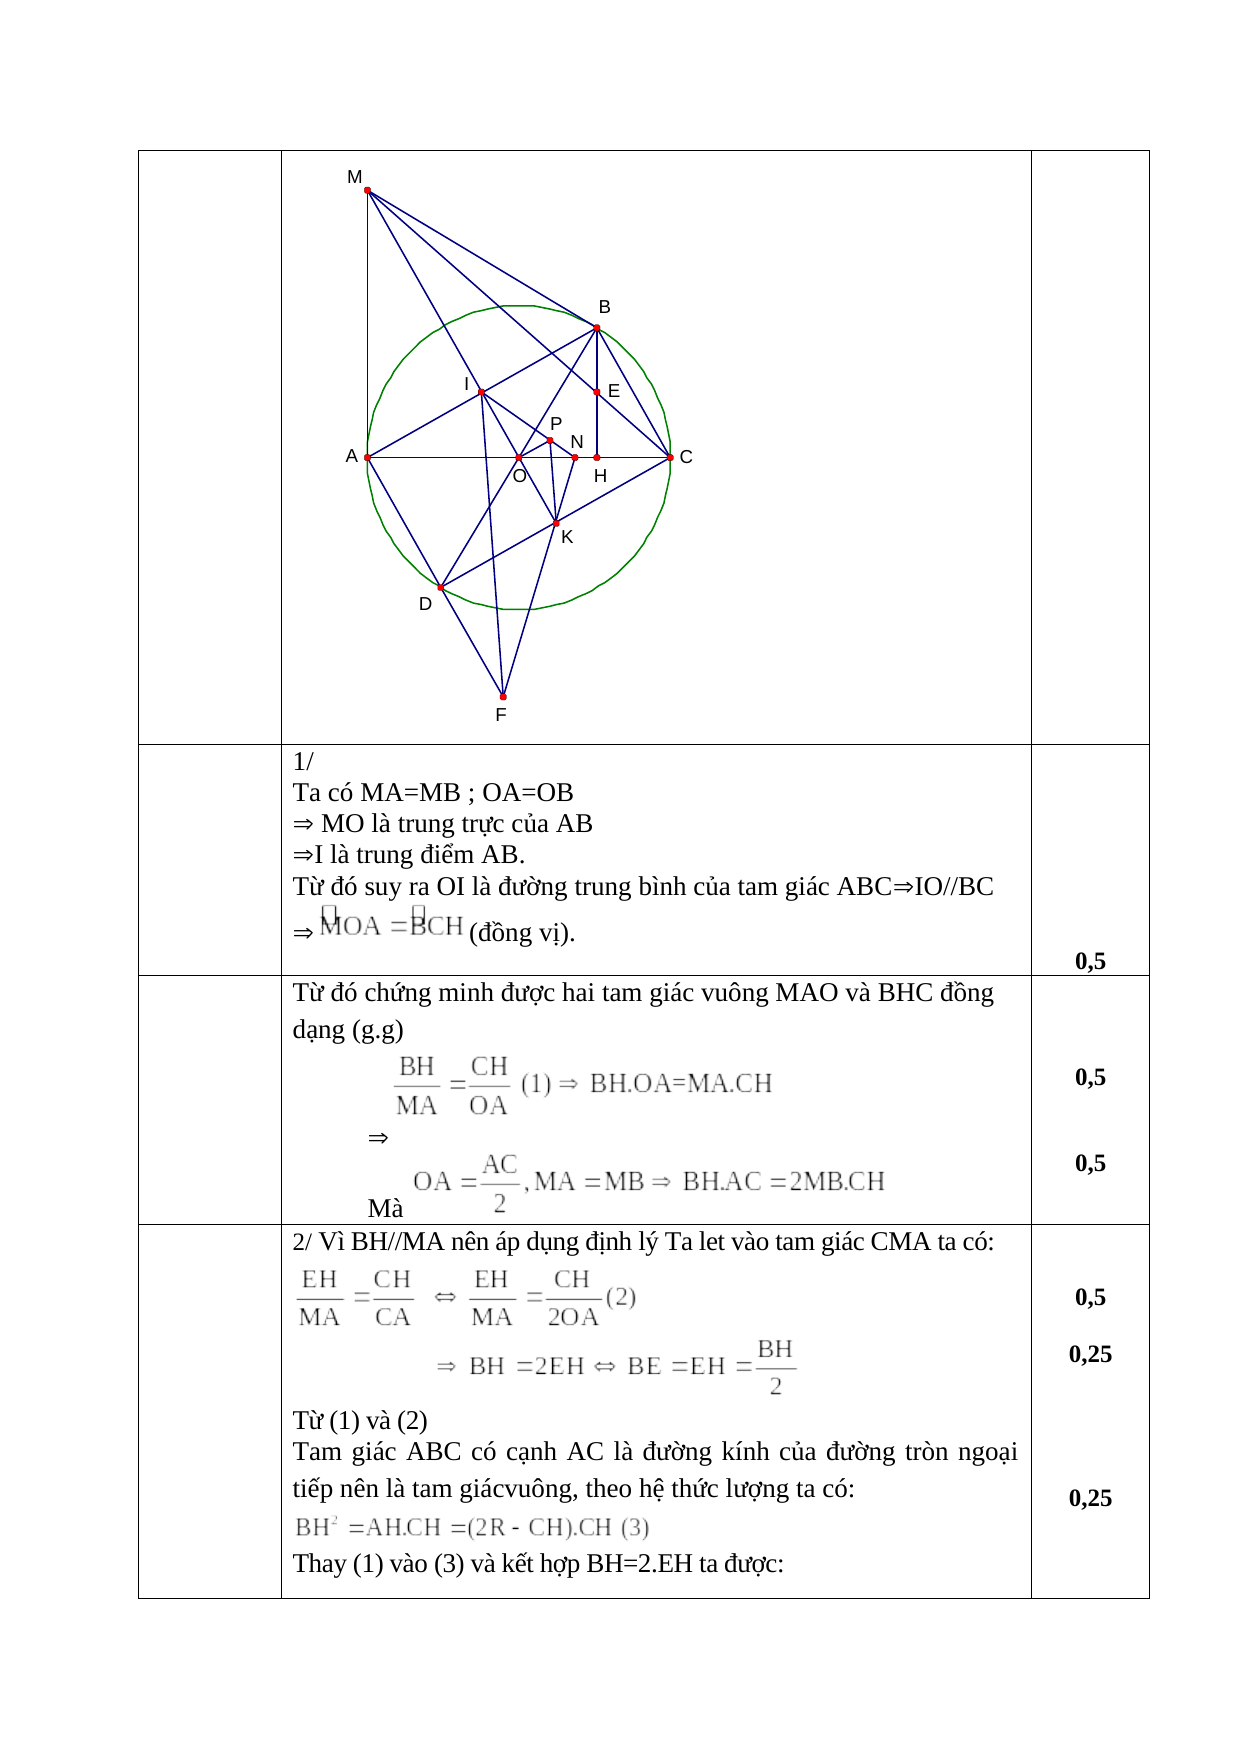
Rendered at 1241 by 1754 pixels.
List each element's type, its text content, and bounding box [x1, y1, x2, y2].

table_cell [1032, 151, 1149, 744]
table_cell 0,5 0,25 0,25 0,5 [1032, 1225, 1149, 1598]
table_cell [139, 745, 281, 975]
table_cell 0,5 0,5 [1032, 976, 1149, 1223]
table_cell [282, 151, 1031, 744]
table_cell [139, 151, 281, 744]
table_cell [139, 976, 281, 1223]
table_cell Từ đó chứng minh được hai tam giác vuông MAO và BHC đồng dạng (g.g) Mà [282, 976, 1031, 1223]
table_cell 0,5 [1032, 745, 1149, 975]
table_cell 1/ Ta có MA=MB ; OA=OB MO là trung trực của AB I là trung điểm AB. Từ đó suy ra OI là đường trung bình của tam giác ABCIO//BC (đồng vị). [282, 745, 1031, 975]
table_cell [139, 1225, 281, 1598]
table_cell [282, 1225, 1031, 1598]
